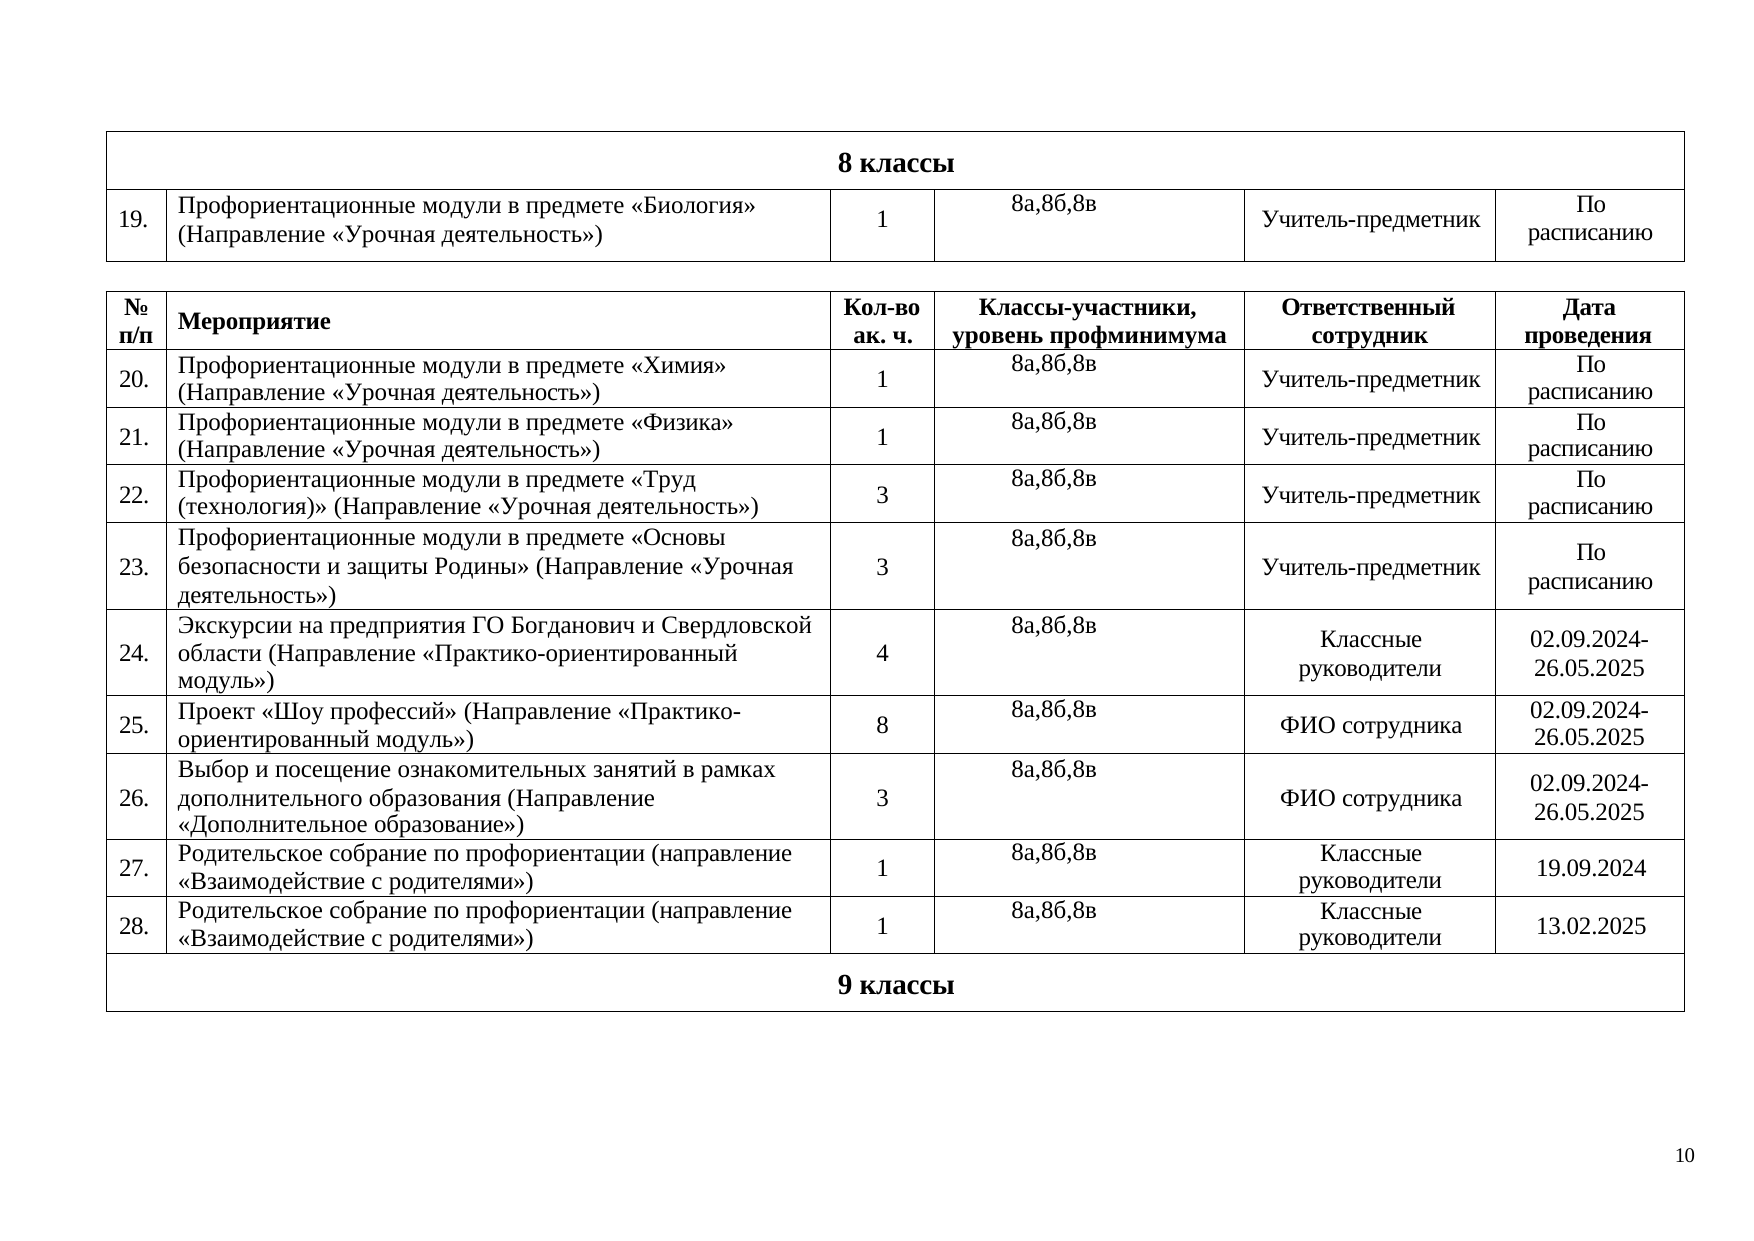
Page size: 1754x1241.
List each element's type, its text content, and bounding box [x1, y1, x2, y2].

table_cell Родительское собрание по профориентации (направление «Взаимодействие с родителями») [167, 840, 830, 896]
table_cell 8 [831, 696, 934, 753]
table_cell 3 [831, 465, 934, 522]
table_cell 20. [107, 350, 166, 407]
table_cell 02.09.2024- 26.05.2025 [1496, 610, 1684, 695]
table_cell Родительское собрание по профориентации (направление «Взаимодействие с родителями») [167, 897, 830, 953]
table_header Мероприятие [167, 292, 830, 349]
table_cell 1 [831, 350, 934, 407]
table_cell Проект «Шоу профессий» (Направление «Практико- ориентированный модуль») [167, 696, 830, 753]
table_cell 8а,8б,8в [935, 897, 1244, 953]
table_cell 8а,8б,8в [935, 523, 1244, 609]
table_cell Учитель-предметник [1245, 350, 1495, 407]
table_cell 8а,8б,8в [935, 610, 1244, 695]
table_cell 22. [107, 465, 166, 522]
table_cell По расписанию [1496, 523, 1684, 609]
table_header Дата проведения [1496, 292, 1684, 349]
table_cell 21. [107, 408, 166, 464]
table_cell Классные руководители [1245, 610, 1495, 695]
table_cell 1 [831, 897, 934, 953]
table_cell 27. [107, 840, 166, 896]
table_cell 8а,8б,8в [935, 840, 1244, 896]
table_cell 13.02.2025 [1496, 897, 1684, 953]
table_cell 8 классы [107, 132, 1684, 189]
table_cell 19.09.2024 [1496, 840, 1684, 896]
table_header № п/п [107, 292, 166, 349]
table_cell Учитель-предметник [1245, 190, 1495, 261]
table_cell 28. [107, 897, 166, 953]
table_cell По расписанию [1496, 190, 1684, 261]
table_cell Профориентационные модули в предмете «Основы безопасности и защиты Родины» (Направление «Урочная деятельность») [167, 523, 830, 609]
table_cell Классные руководители [1245, 840, 1495, 896]
table_cell Учитель-предметник [1245, 465, 1495, 522]
table_cell 23. [107, 523, 166, 609]
table_cell Классные руководители [1245, 897, 1495, 953]
table_cell Профориентационные модули в предмете «Биология» (Направление «Урочная деятельность») [167, 190, 830, 261]
table_cell 8а,8б,8в [935, 754, 1244, 838]
table_cell По расписанию [1496, 350, 1684, 407]
table_cell 24. [107, 610, 166, 695]
table_cell 25. [107, 696, 166, 753]
table_cell 02.09.2024- 26.05.2025 [1496, 754, 1684, 838]
table_cell 3 [831, 523, 934, 609]
table_cell 8а,8б,8в [935, 408, 1244, 464]
table_header Классы-участники, уровень профминимума [935, 292, 1244, 349]
table_header Ответственный сотрудник [1245, 292, 1495, 349]
table_cell Учитель-предметник [1245, 523, 1495, 609]
table_cell Экскурсии на предприятия ГО Богданович и Свердловской области (Направление «Практико-ориентированный модуль») [167, 610, 830, 695]
table_cell 8а,8б,8в [935, 465, 1244, 522]
table_cell 26. [107, 754, 166, 838]
table_cell 19. [107, 190, 166, 261]
table_cell 1 [831, 190, 934, 261]
table_cell Профориентационные модули в предмете «Труд (технология)» (Направление «Урочная деятельность») [167, 465, 830, 522]
table_cell 3 [831, 754, 934, 838]
table_cell По расписанию [1496, 465, 1684, 522]
table_cell 9 классы [107, 954, 1684, 1011]
table_cell 02.09.2024- 26.05.2025 [1496, 696, 1684, 753]
table_cell ФИО сотрудника [1245, 754, 1495, 838]
table_cell ФИО сотрудника [1245, 696, 1495, 753]
table_cell 8а,8б,8в [935, 350, 1244, 407]
table_header Кол-во ак. ч. [831, 292, 934, 349]
table_cell 8а,8б,8в [935, 190, 1244, 261]
table_cell По расписанию [1496, 408, 1684, 464]
table_cell Профориентационные модули в предмете «Физика» (Направление «Урочная деятельность») [167, 408, 830, 464]
table_cell 1 [831, 840, 934, 896]
table_cell Профориентационные модули в предмете «Химия» (Направление «Урочная деятельность») [167, 350, 830, 407]
table_cell 8а,8б,8в [935, 696, 1244, 753]
table_cell 4 [831, 610, 934, 695]
table_cell Выбор и посещение ознакомительных занятий в рамках дополнительного образования (Направление «Дополнительное образование») [167, 754, 830, 838]
table_cell Учитель-предметник [1245, 408, 1495, 464]
table_cell 1 [831, 408, 934, 464]
